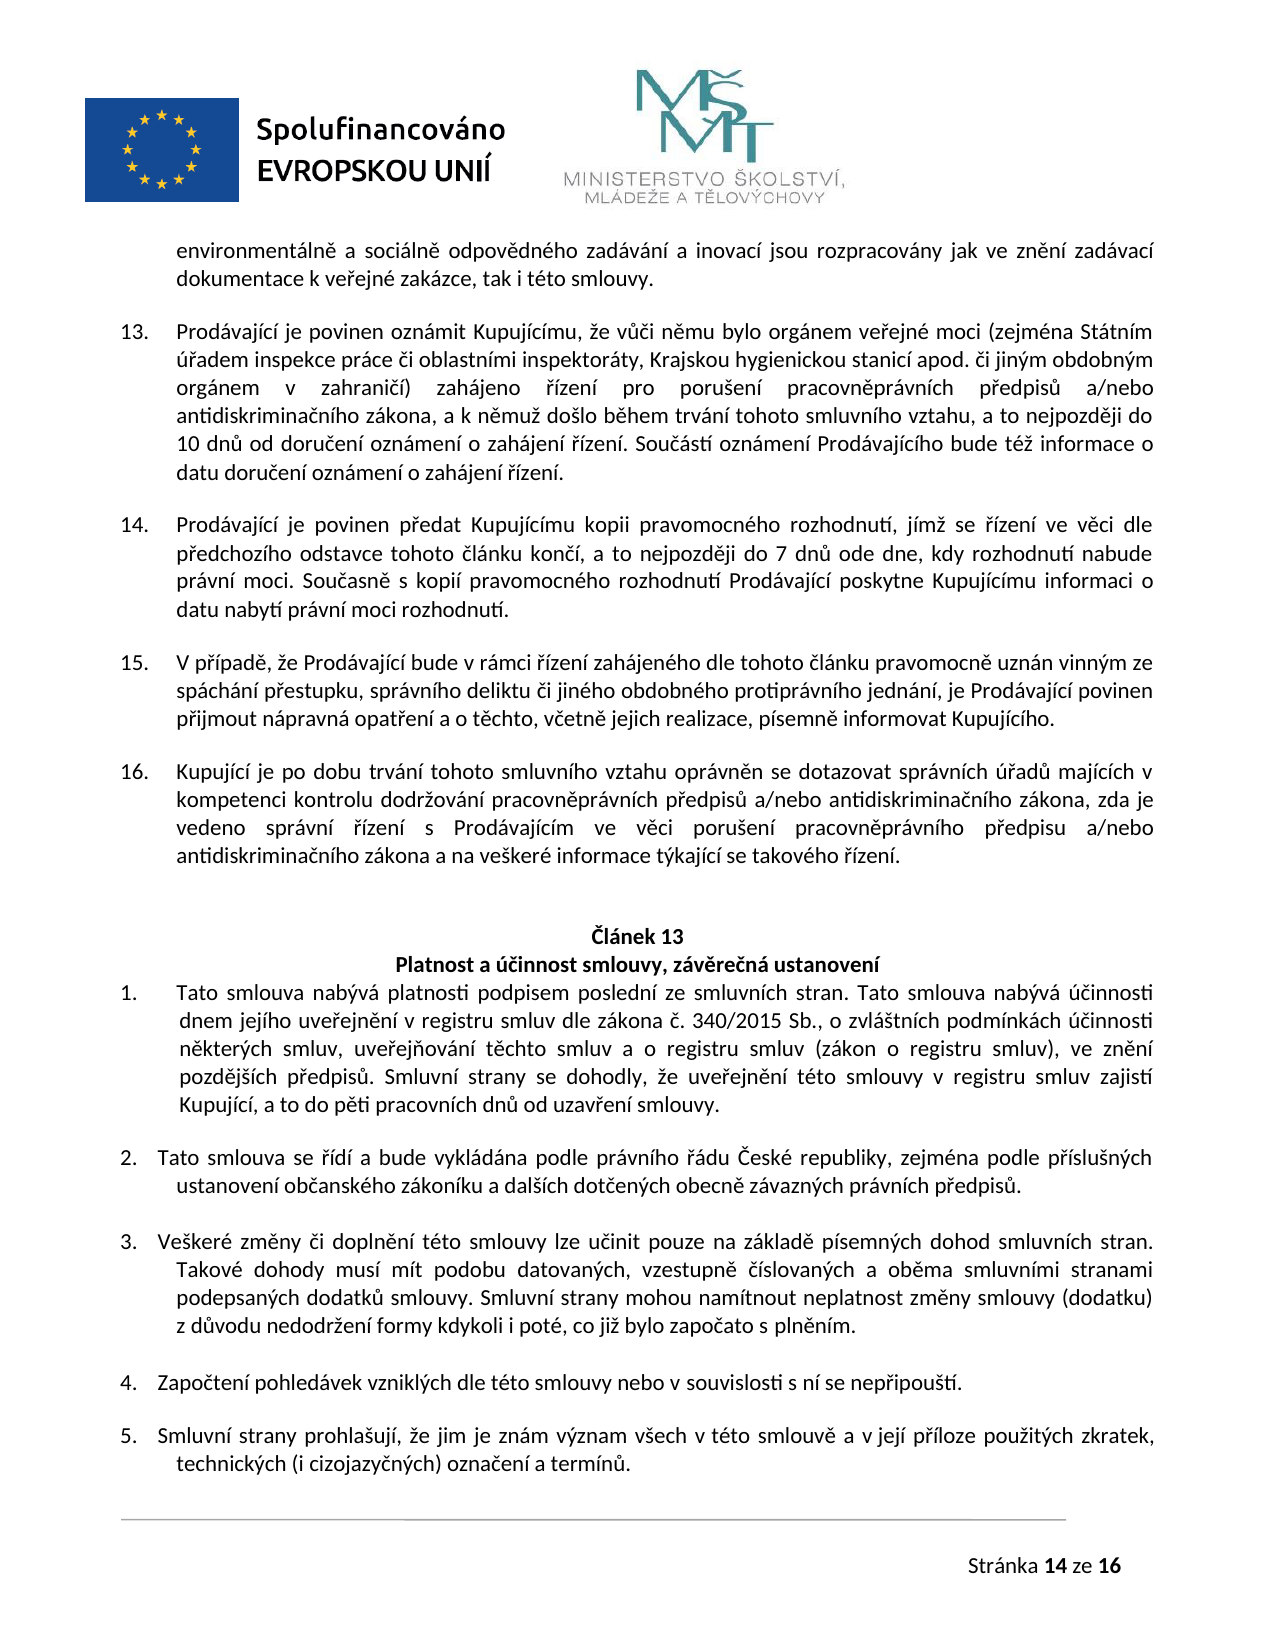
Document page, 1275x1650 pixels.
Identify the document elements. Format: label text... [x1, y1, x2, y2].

list Tato smlouva se řídí a bude vykládána podle právního řádu České republiky, zejména podle příslušných ustanovení občanského zákoníku a dalších dotčených obecně závazných právních předpisů. [120, 1143, 1155, 1199]
list V případě, že Prodávající bude v rámci řízení zahájeného dle tohoto článku pravomocně uznán vinným ze spáchání přestupku, správního deliktu či jiného obdobného protiprávního jednání, je Prodávající povinen přijmout nápravná opatření a o těchto, včetně jejich realizace, písemně informovat Kupujícího. [120, 648, 1155, 732]
list Prodávající je povinen předat Kupujícímu kopii pravomocného rozhodnutí, jímž se řízení ve věci dle předchozího odstavce tohoto článku končí, a to nejpozději do 7 dnů ode dne, kdy rozhodnutí nabude právní moci. Současně s kopií pravomocného rozhodnutí Prodávající poskytne Kupujícímu informaci o datu nabytí právní moci rozhodnutí. [120, 511, 1155, 623]
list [120, 236, 1155, 292]
list Prodávající je povinen oznámit Kupujícímu, že vůči němu bylo orgánem veřejné moci (zejména Státním úřadem inspekce práce či oblastními inspektoráty, Krajskou hygienickou stanicí apod. či jiným obdobným orgánem v zahraničí) zahájeno řízení pro porušení pracovněprávních předpisů a/nebo antidiskriminačního zákona, a k němuž došlo během trvání tohoto smluvního vztahu, a to nejpozději do 10 dnů od doručení oznámení o zahájení řízení. Součástí oznámení Prodávajícího bude též informace o datu doručení oznámení o zahájení řízení. [120, 317, 1155, 486]
list Veškeré změny či doplnění této smlouvy lze učinit pouze na základě písemných dohod smluvních stran. Takové dohody musí mít podobu datovaných, vzestupně číslovaných a oběma smluvními stranami podepsaných dodatků smlouvy. Smluvní strany mohou namítnout neplatnost změny smlouvy (dodatku) z důvodu nedodržení formy kdykoli i poté, co již bylo započato s plněním. [120, 1227, 1155, 1339]
list Započtení pohledávek vzniklých dle této smlouvy nebo v souvislosti s ní se nepřipouští. [120, 1368, 1155, 1396]
text Článek 13 [120, 922, 1155, 950]
list Tato smlouva nabývá platnosti podpisem poslední ze smluvních stran. Tato smlouva nabývá účinnosti dnem jejího uveřejnění v registru smluv dle zákona č. 340/2015 Sb., o zvláštních podmínkách účinnosti některých smluv, uveřejňování těchto smluv a o registru smluv (zákon o registru smluv), ve znění pozdějších předpisů. Smluvní strany se dohodly, že uveřejnění této smlouvy v registru smluv zajistí Kupující, a to do pěti pracovních dnů od uzavření smlouvy. [120, 978, 1155, 1118]
list Smluvní strany prohlašují, že jim je znám význam všech v této smlouvě a v její příloze použitých zkratek, technických (i cizojazyčných) označení a termínů. [120, 1421, 1155, 1477]
list Kupující je po dobu trvání tohoto smluvního vztahu oprávněn se dotazovat správních úřadů majících v kompetenci kontrolu dodržování pracovněprávních předpisů a/nebo antidiskriminačního zákona, zda je vedeno správní řízení s Prodávajícím ve věci porušení pracovněprávního předpisu a/nebo antidiskriminačního zákona a na veškeré informace týkající se takového řízení. [120, 757, 1155, 869]
text Platnost a účinnost smlouvy, závěrečná ustanovení [120, 950, 1155, 978]
